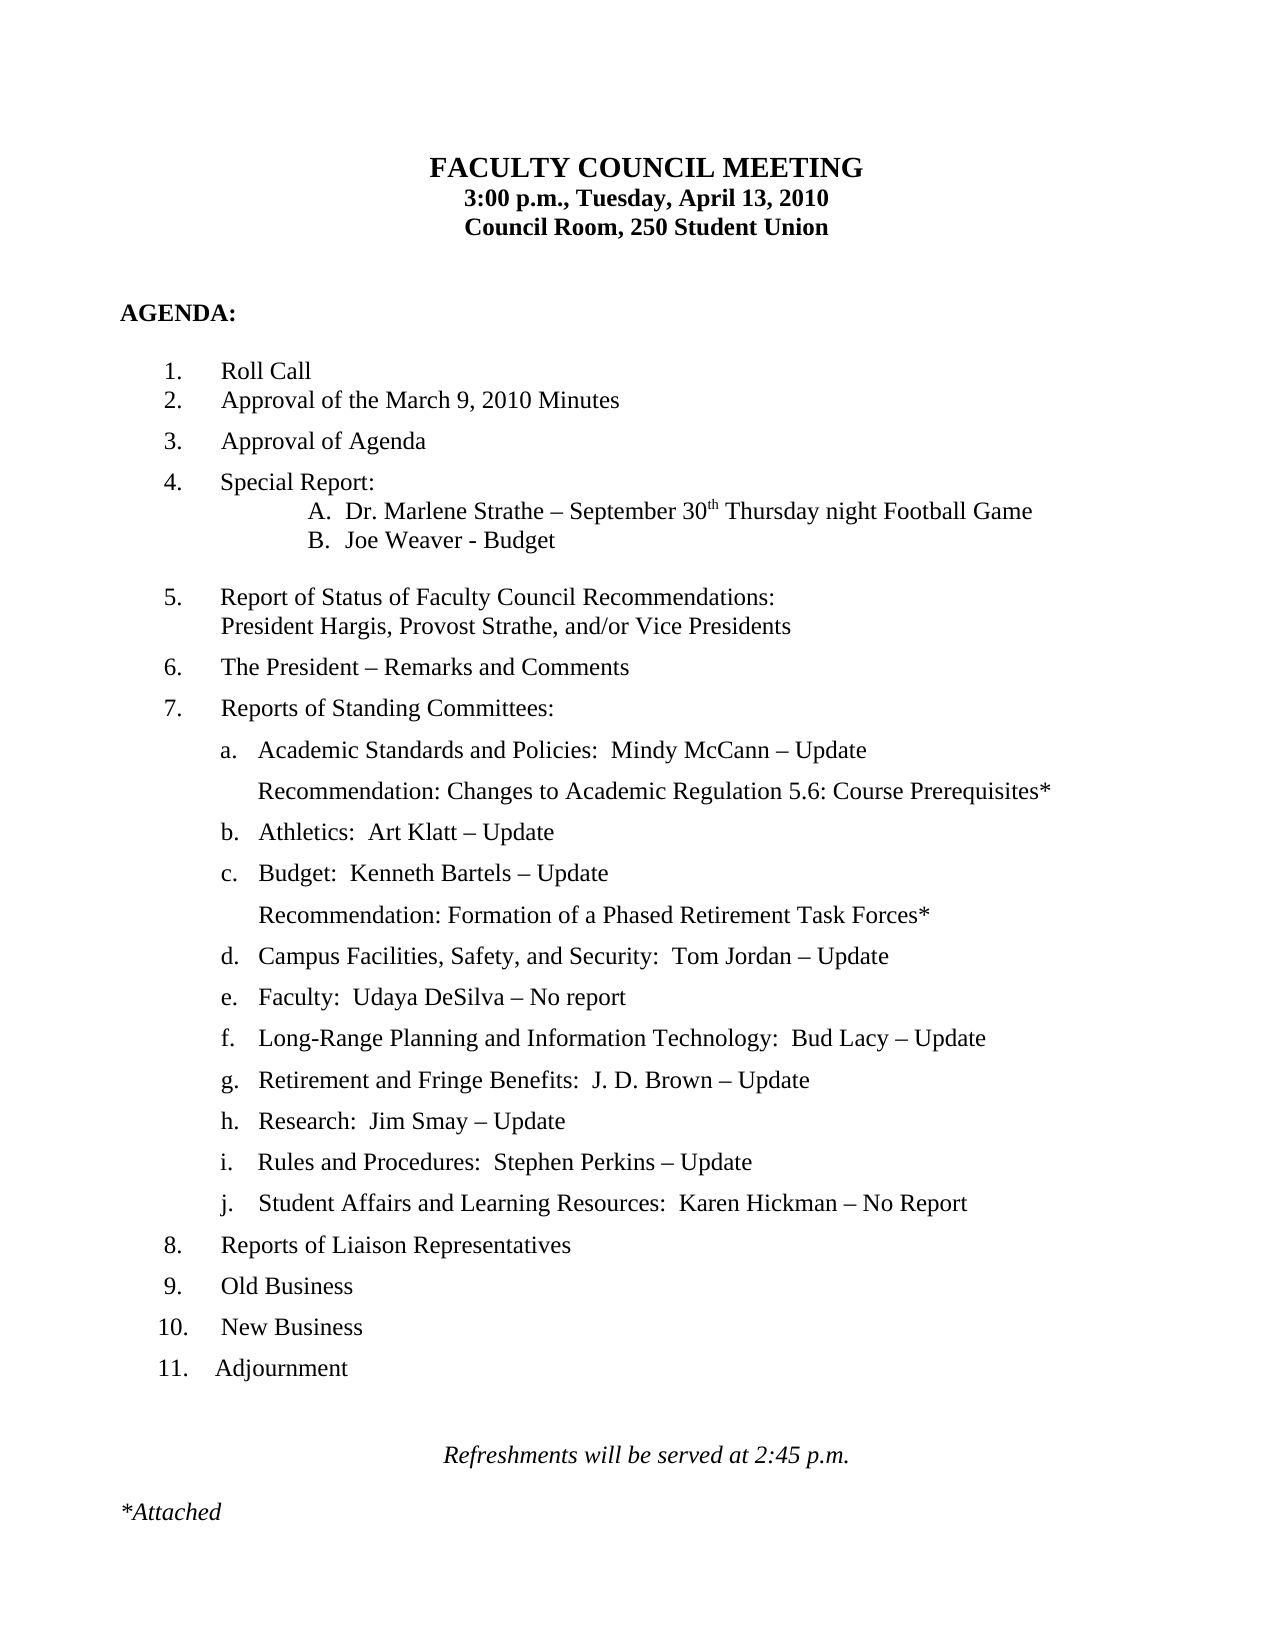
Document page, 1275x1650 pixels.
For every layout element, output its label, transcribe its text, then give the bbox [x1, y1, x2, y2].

text Recommendation: Changes to Academic Regulation 5.6: Course Prerequisites* [257, 776, 1173, 805]
list Dr. Marlene Strathe – September 30th Thursday night Football Game [307, 496, 1173, 525]
text e. Faculty: Udaya DeSilva – No report [120, 982, 1173, 1011]
text 1. Roll Call [120, 356, 1173, 385]
text c. Budget: Kenneth Bartels – Update [120, 858, 1173, 887]
text 9. Old Business [120, 1271, 1173, 1300]
text 6. The President – Remarks and Comments [120, 652, 1173, 681]
text d. Campus Facilities, Safety, and Security: Tom Jordan – Update [120, 941, 1173, 970]
text g. Retirement and Fringe Benefits: J. D. Brown – Update [120, 1065, 1173, 1093]
text 8. Reports of Liaison Representatives [120, 1230, 1173, 1258]
text 7. Reports of Standing Committees: [120, 693, 1173, 722]
text 4. Special Report: [120, 467, 1173, 496]
text h. Research: Jim Smay – Update [120, 1106, 1173, 1135]
text Refreshments will be served at 2:45 p.m. [120, 1440, 1173, 1468]
text 11. Adjournment [120, 1353, 1173, 1382]
list Rules and Procedures: Stephen Perkins – Update [220, 1147, 1173, 1176]
subtitle Council Room, 250 Student Union [120, 212, 1173, 241]
text b. Athletics: Art Klatt – Update [120, 817, 1173, 846]
text President Hargis, Provost Strathe, and/or Vice Presidents [120, 611, 1173, 640]
text a. Academic Standards and Policies: Mindy McCann – Update [120, 735, 1173, 763]
text f. Long-Range Planning and Information Technology: Bud Lacy – Update [120, 1023, 1173, 1052]
text 10. New Business [120, 1312, 1173, 1341]
title FACULTY COUNCIL MEETING [120, 150, 1173, 183]
text Recommendation: Formation of a Phased Retirement Task Forces* [120, 900, 1173, 928]
text , Tuesday, April 13, 2010 [120, 183, 1173, 212]
text 5. Report of Status of Faculty Council Recommendations: [120, 582, 1173, 611]
list Joe Weaver - Budget [307, 525, 1173, 553]
text j. Student Affairs and Learning Resources: Karen Hickman – No Report [120, 1188, 1173, 1217]
text *Attached [120, 1497, 1173, 1526]
text 2. Approval of the March 9, 2010 Minutes [120, 385, 1173, 413]
text 3. Approval of Agenda [120, 426, 1173, 455]
text AGENDA: [120, 298, 1173, 327]
